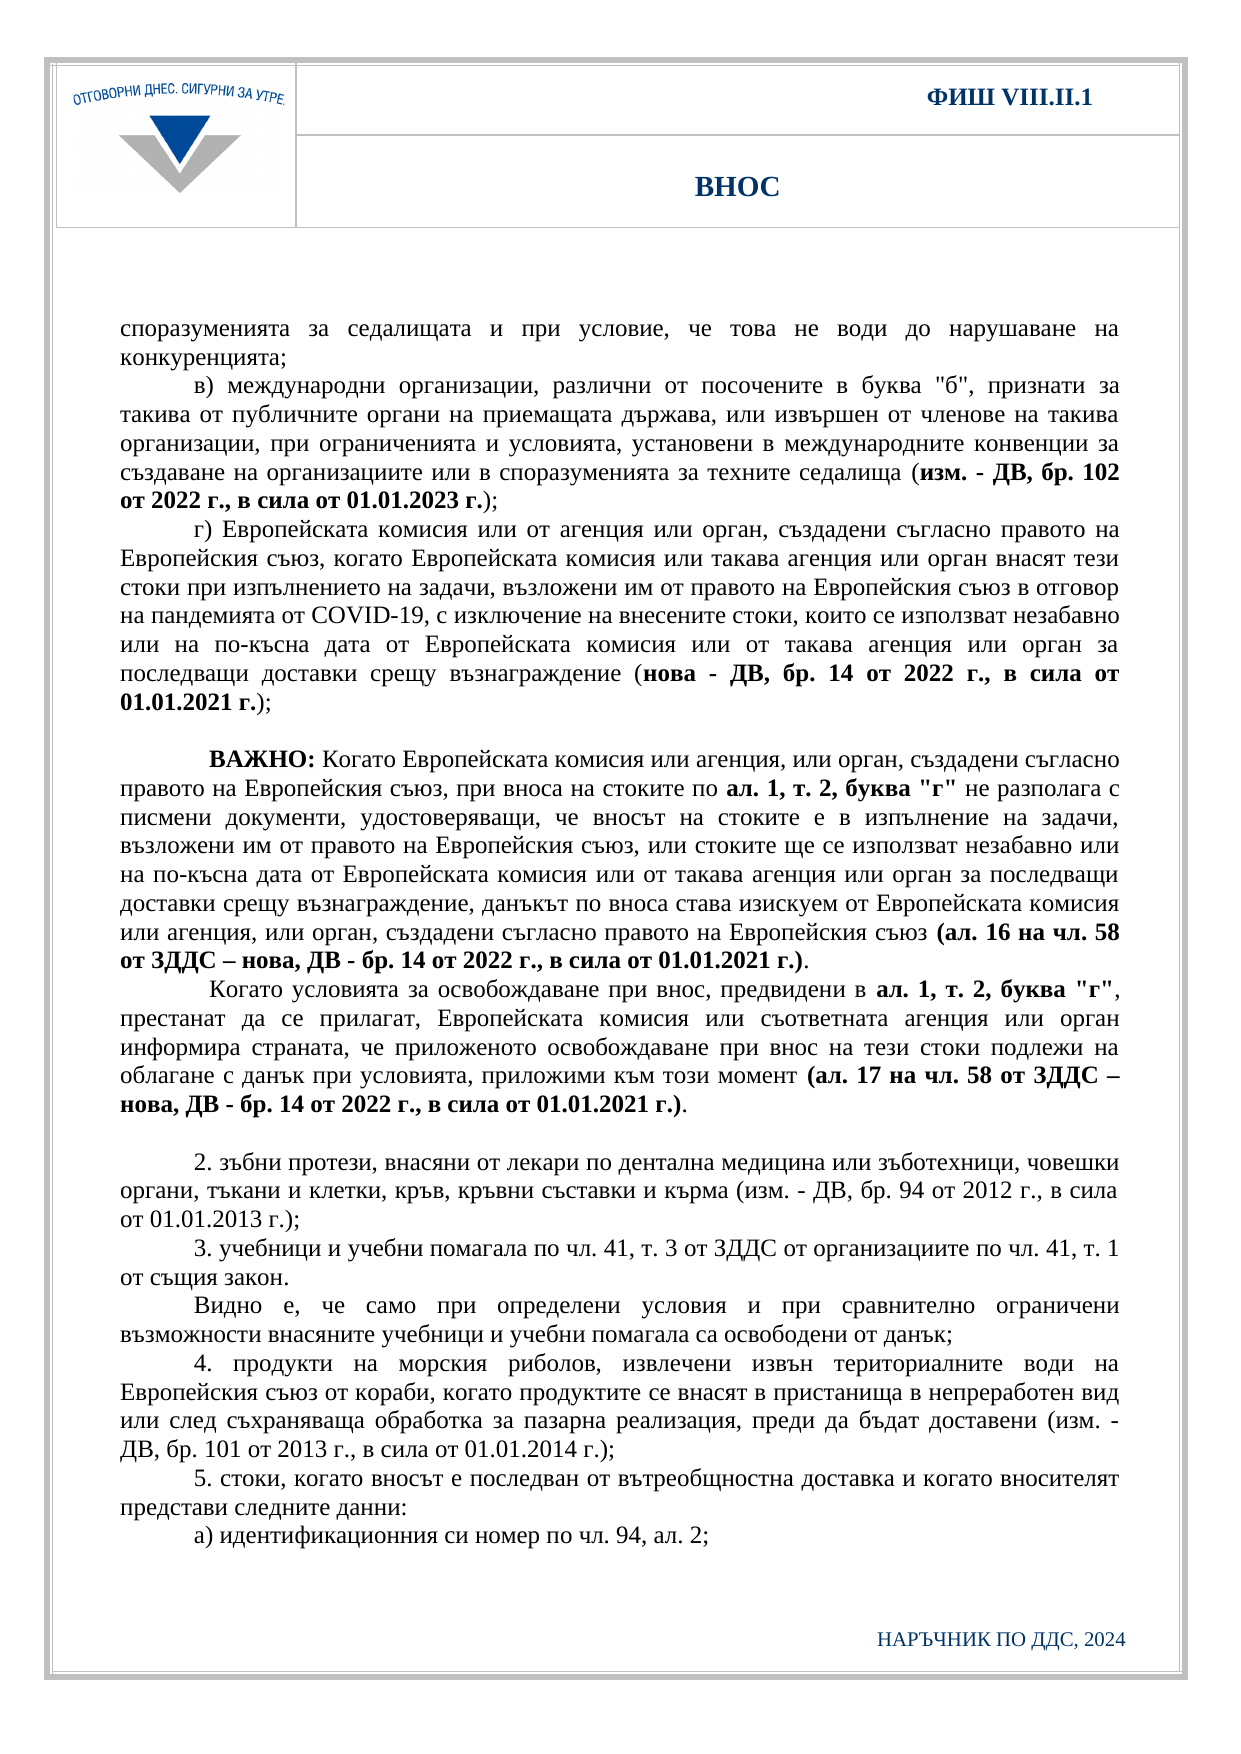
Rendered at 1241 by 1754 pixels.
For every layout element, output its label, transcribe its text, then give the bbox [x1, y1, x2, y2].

text 3. учебници и учебни помагала по чл. 41, т. 3 от ЗДДС от организациите по чл. 41, т. 1 от същия закон. [120, 1233, 1120, 1291]
text 4. продукти на морския риболов, извлечени извън териториалните води на Европейския съюз от кораби, когато продуктите се внасят в пристанища в непреработен вид или след съхраняваща обработка за пазарна реализация, преди да бъдат доставени (изм. - ДВ, бр. 101 от 2013 г., в сила от 01.01.2014 г.); [120, 1348, 1120, 1463]
text 2. зъбни протези, внасяни от лекари по дентална медицина или зъботехници, човешки органи, тъкани и клетки, кръв, кръвни съставки и кърма (изм. - ДВ, бр. 94 от 2012 г., в сила от 01.01.2013 г.); [120, 1147, 1120, 1233]
text г) Европейската комисия или от агенция или орган, създадени съгласно правото на Европейския съюз, когато Европейската комисия или такава агенция или орган внасят тези стоки при изпълнението на задачи, възложени им от правото на Европейския съюз в отговор на пандемията от COVID-19, с изключение на внесените стоки, които се използват незабавно или на по-късна дата от Европейската комисия или от такава агенция или орган за последващи доставки срещу възнаграждение (нова - ДВ, бр. 14 от 2022 г., в сила от 01.01.2021 г.); [120, 514, 1120, 716]
picture [73, 83, 285, 193]
text 5. стоки, когато вносът е последван от вътреобщностна доставка и когато вносителят представи следните данни: [120, 1463, 1120, 1521]
text Когато условията за освобождаване при внос, предвидени в ал. 1, т. 2, буква "г", престанат да се прилагат, Европейската комисия или съответната агенция или орган информира страната, че приложеното освобождаване при внос на тези стоки подлежи на облагане с данък при условията, приложими към този момент (ал. 17 на чл. 58 от ЗДДС – нова, ДВ - бр. 14 от 2022 г., в сила от 01.01.2021 г.). [120, 974, 1120, 1118]
text ВАЖНО: Когато Европейската комисия или агенция, или орган, създадени съгласно правото на Европейския съюз, при вноса на стоките по ал. 1, т. 2, буква "г" не разполага с писмени документи, удостоверяващи, че вносът на стоките е в изпълнение на задачи, възложени им от правото на Европейския съюз, или стоките ще се използват незабавно или на по-късна дата от Европейската комисия или от такава агенция или орган за последващи доставки срещу възнаграждение, данъкът по вноса става изискуем от Европейската комисия или агенция, или орган, създадени съгласно правото на Европейския съюз (ал. 16 на чл. 58 от ЗДДС – нова, ДВ - бр. 14 от 2022 г., в сила от 01.01.2021 г.). [120, 744, 1120, 974]
text Видно е, че само при определени условия и при сравнително ограничени възможности внасяните учебници и учебни помагала са освободени от данък; [120, 1291, 1120, 1348]
text в) международни организации, различни от посочените в буква "б", признати за такива от публичните органи на приемащата държава, или извършен от членове на такива организации, при ограниченията и условията, установени в международните конвенции за създаване на организациите или в споразуменията за техните седалища (изм. - ДВ, бр. 102 от 2022 г., в сила от 01.01.2023 г.); [120, 371, 1120, 514]
text а) идентификационния си номер по чл. 94, ал. 2; [120, 1521, 1120, 1549]
